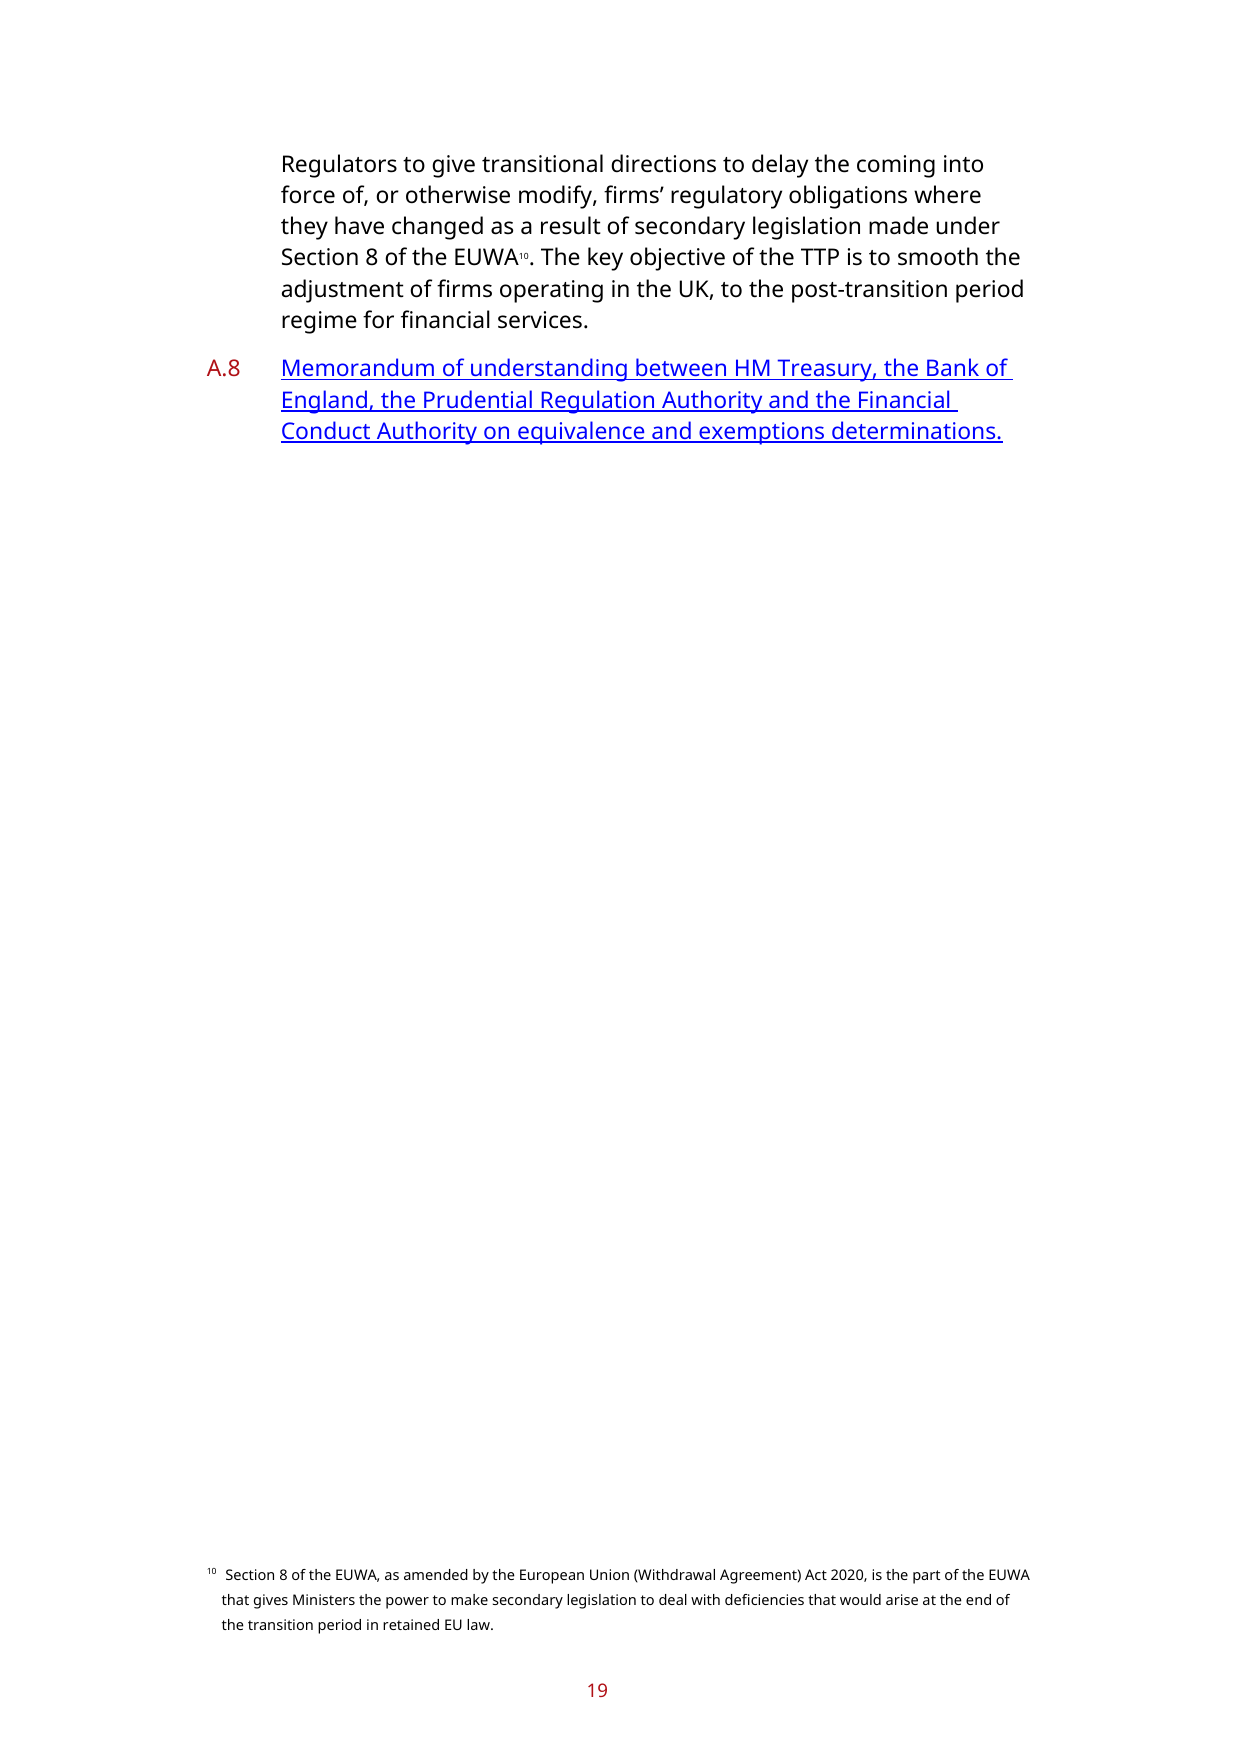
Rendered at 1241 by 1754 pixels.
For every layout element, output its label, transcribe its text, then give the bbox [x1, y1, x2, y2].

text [207, 148, 1033, 335]
text Memorandum of understanding between HM Treasury, the Bank of England, the Prudential Regulation Authority and the Financial Conduct Authority on equivalence and exemptions determinations. [207, 352, 1033, 446]
